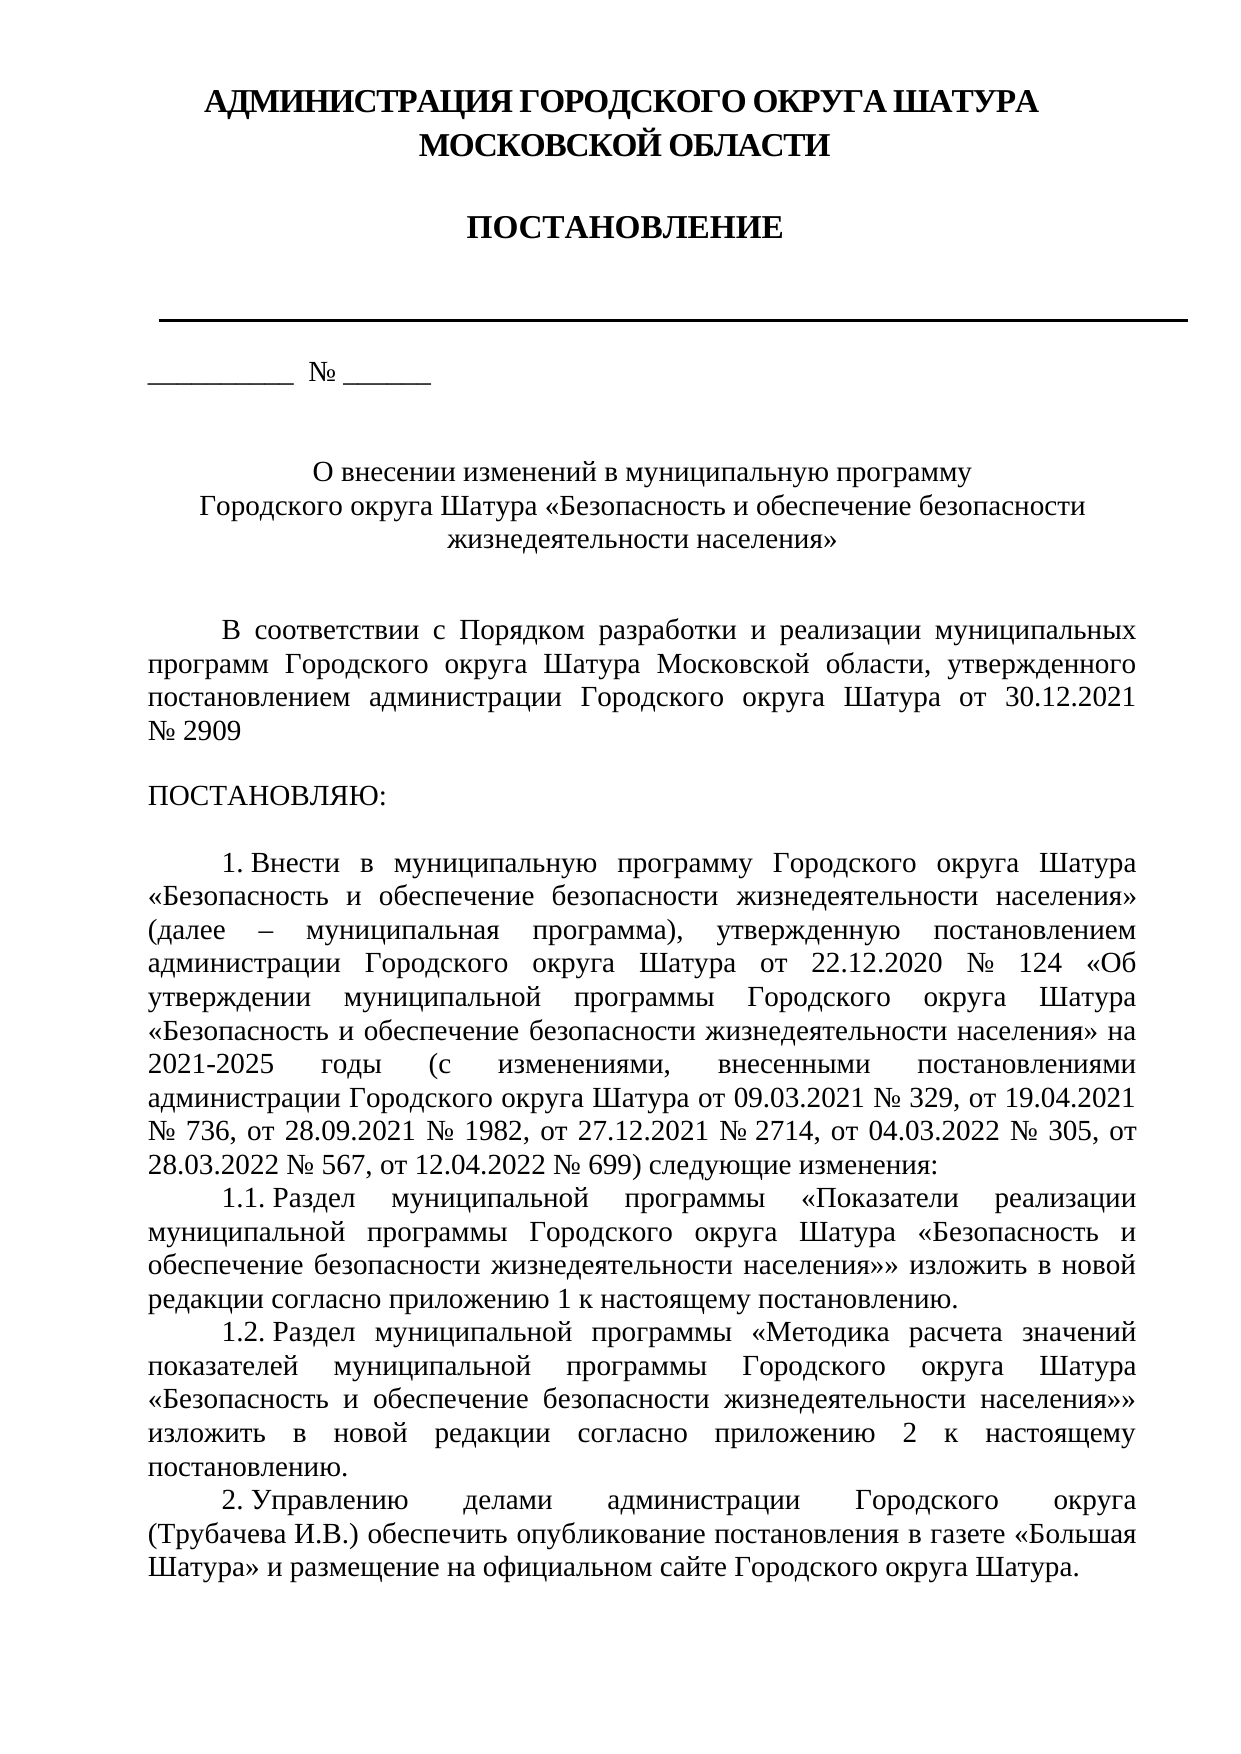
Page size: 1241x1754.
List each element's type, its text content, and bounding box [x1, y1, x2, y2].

text __________ № ______ [148, 354, 1167, 387]
text 2. Управлению делами администрации Городского округа (Трубачева И.В.) обеспечить опубликование постановления в газете «Большая Шатура» и размещение на официальном сайте Городского округа Шатура. [148, 1482, 1137, 1583]
text О внесении изменений в муниципальную программу [148, 454, 1137, 488]
text Городского округа Шатура «Безопасность и обеспечение безопасности [148, 488, 1137, 521]
text ПОСТАНОВЛЯЮ: [148, 778, 1137, 811]
text 1.2. Раздел муниципальной программы «Методика расчета значений показателей муниципальной программы Городского округа Шатура «Безопасность и обеспечение безопасности жизнедеятельности населения»» изложить в новой редакции согласно приложению 2 к настоящему постановлению. [148, 1314, 1137, 1482]
text 1. Внести в муниципальную программу Городского округа Шатура «Безопасность и обеспечение безопасности жизнедеятельности населения» (далее – муниципальная программа), утвержденную постановлением администрации Городского округа Шатура от 22.12.2020 № 124 «Об утверждении муниципальной программы Городского округа Шатура «Безопасность и обеспечение безопасности жизнедеятельности населения» на 2021-2025 годы (с изменениями, внесенными постановлениями администрации Городского округа Шатура от 09.03.2021 № 329, от 19.04.2021 № 736, от 28.09.2021 № 1982, от 27.12.2021 № 2714, от 04.03.2022 № 305, от 28.03.2022 № 567, от 12.04.2022 № 699) следующие изменения: [148, 845, 1137, 1180]
text 1.1. Раздел муниципальной программы «Показатели реализации муниципальной программы Городского округа Шатура «Безопасность и обеспечение безопасности жизнедеятельности населения»» изложить в новой редакции согласно приложению 1 к настоящему постановлению. [148, 1180, 1137, 1314]
text жизнедеятельности населения» [148, 521, 1137, 555]
text В соответствии с Порядком разработки и реализации муниципальных программ Городского округа Шатура Московской области, утвержденного постановлением администрации Городского округа Шатура от 30.12.2021 № 2909 [148, 612, 1137, 747]
